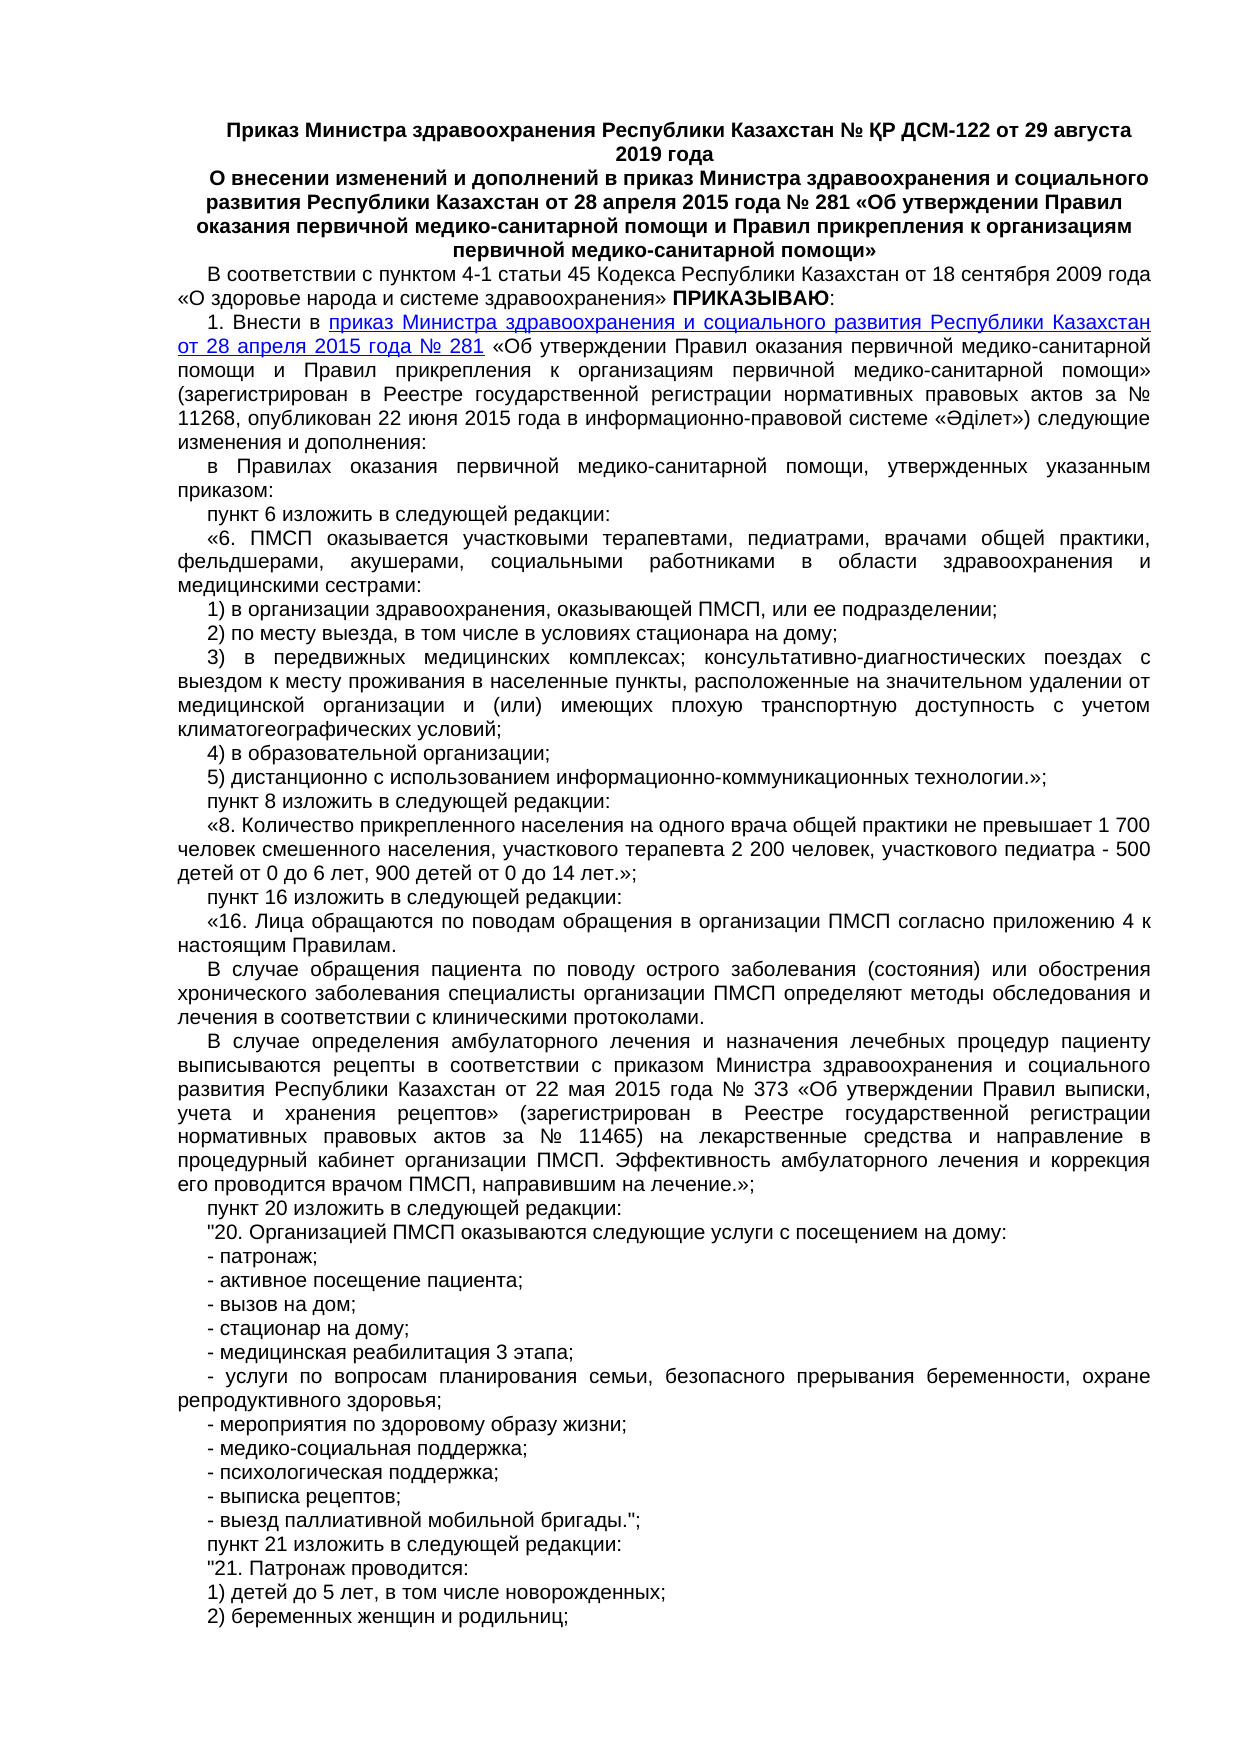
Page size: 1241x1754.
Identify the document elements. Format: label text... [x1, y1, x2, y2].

text О внесении изменений и дополнений в приказ Министра здравоохранения и социального развития Республики Казахстан от 28 апреля 2015 года № 281 «Об утверждении Правил оказания первичной медико-санитарной помощи и Правил прикрепления к организациям первичной медико-санитарной помощи» [177, 166, 1152, 262]
text В случае определения амбулаторного лечения и назначения лечебных процедур пациенту выписываются рецепты в соответствии с приказом Министра здравоохранения и социального развития Республики Казахстан от 22 мая 2015 года № 373 «Об утверждении Правил выписки, учета и хранения рецептов» (зарегистрирован в Реестре государственной регистрации нормативных правовых актов за № 11465) на лекарственные средства и направление в процедурный кабинет организации ПМСП. Эффективность амбулаторного лечения и коррекция его проводится врачом ПМСП, направившим на лечение.»; [177, 1028, 1152, 1196]
text В случае обращения пациента по поводу острого заболевания (состояния) или обострения хронического заболевания специалисты организации ПМСП определяют методы обследования и лечения в соответствии с клиническими протоколами. [177, 957, 1152, 1028]
text «8. Количество прикрепленного населения на одного врача общей практики не превышает 1 700 человек смешенного населения, участкового терапевта 2 200 человек, участкового педиатра - 500 детей от 0 до 6 лет, 900 детей от 0 до 14 лет.»; [177, 813, 1152, 885]
text 4) в образовательной организации; [177, 741, 1152, 765]
text 5) дистанционно с использованием информационно-коммуникационных технологии.»; [177, 765, 1152, 789]
text "21. Патронаж проводится: [177, 1556, 1152, 1579]
text 1. Внести в приказ Министра здравоохранения и социального развития Республики Казахстан от 28 апреля 2015 года № 281 «Об утверждении Правил оказания первичной медико-санитарной помощи и Правил прикрепления к организациям первичной медико-санитарной помощи» (зарегистрирован в Реестре государственной регистрации нормативных правовых актов за № 11268, опубликован 22 июня 2015 года в информационно-правовой системе «Әділет») следующие изменения и дополнения: [177, 310, 1152, 453]
text 1) детей до 5 лет, в том числе новорожденных; [177, 1579, 1152, 1603]
text - медицинская реабилитация 3 этапа; [177, 1340, 1152, 1364]
text пункт 6 изложить в следующей редакции: [177, 501, 1152, 525]
text - выезд паллиативной мобильной бригады."; [177, 1508, 1152, 1532]
text - стационар на дому; [177, 1316, 1152, 1340]
text В соответствии с пунктом 4-1 статьи 45 Кодекса Республики Казахстан от 18 сентября 2009 года «О здоровье народа и системе здравоохранения» ПРИКАЗЫВАЮ: [177, 262, 1152, 310]
text - активное посещение пациента; [177, 1268, 1152, 1292]
text пункт 21 изложить в следующей редакции: [177, 1532, 1152, 1556]
text Приказ Министра здравоохранения Республики Казахстан № ҚР ДСМ-122 от 29 августа 2019 года [177, 118, 1152, 166]
text - патронаж; [177, 1244, 1152, 1268]
text - медико-социальная поддержка; [177, 1436, 1152, 1460]
text пункт 16 изложить в следующей редакции: [177, 885, 1152, 909]
text 1) в организации здравоохранения, оказывающей ПМСП, или ее подразделении; [177, 597, 1152, 621]
text в Правилах оказания первичной медико-санитарной помощи, утвержденных указанным приказом: [177, 453, 1152, 501]
text пункт 8 изложить в следующей редакции: [177, 789, 1152, 813]
text пункт 20 изложить в следующей редакции: [177, 1196, 1152, 1220]
text - вызов на дом; [177, 1292, 1152, 1316]
text - выписка рецептов; [177, 1484, 1152, 1508]
text - услуги по вопросам планирования семьи, безопасного прерывания беременности, охране репродуктивного здоровья; [177, 1364, 1152, 1412]
text 2) по месту выезда, в том числе в условиях стационара на дому; [177, 621, 1152, 645]
text "20. Организацией ПМСП оказываются следующие услуги с посещением на дому: [177, 1220, 1152, 1244]
text - психологическая поддержка; [177, 1460, 1152, 1484]
text 3) в передвижных медицинских комплексах; консультативно-диагностических поездах с выездом к месту проживания в населенные пункты, расположенные на значительном удалении от медицинской организации и (или) имеющих плохую транспортную доступность с учетом климатогеографических условий; [177, 645, 1152, 741]
text 2) беременных женщин и родильниц; [177, 1603, 1152, 1627]
text «16. Лица обращаются по поводам обращения в организации ПМСП согласно приложению 4 к настоящим Правилам. [177, 909, 1152, 957]
text «6. ПМСП оказывается участковыми терапевтами, педиатрами, врачами общей практики, фельдшерами, акушерами, социальными работниками в области здравоохранения и медицинскими сестрами: [177, 525, 1152, 597]
text - мероприятия по здоровому образу жизни; [177, 1412, 1152, 1436]
